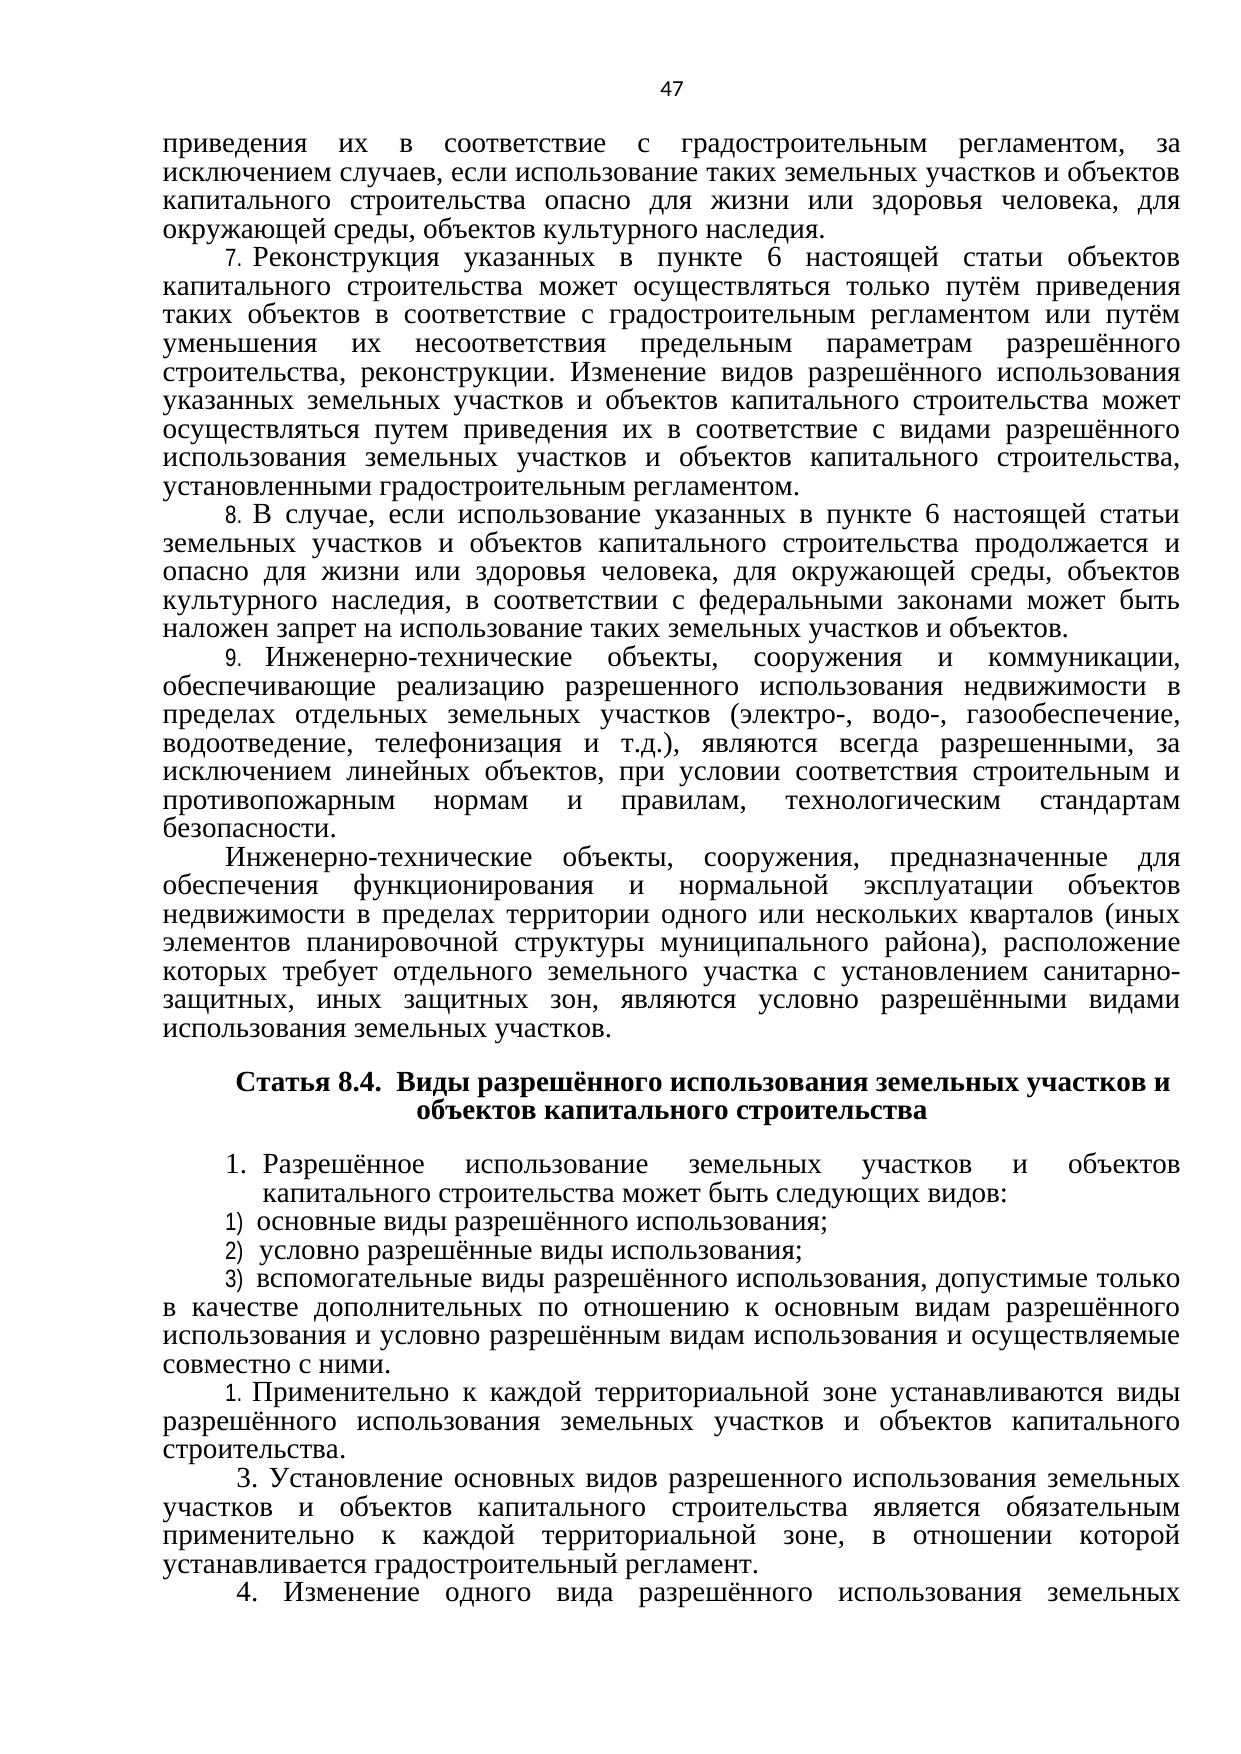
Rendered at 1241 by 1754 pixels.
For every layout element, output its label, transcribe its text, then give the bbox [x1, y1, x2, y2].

list В случае, если использование указанных в пункте 6 настоящей статьи земельных участков и объектов капитального строительства продолжается и опасно для жизни или здоровья человека, для окружающей среды, объектов культурного наследия, в соответствии с федеральными законами может быть наложен запрет на использование таких земельных участков и объектов. [162, 501, 1181, 644]
list основные виды разрешённого использования; [162, 1208, 1181, 1236]
list вспомогательные виды разрешённого использования, допустимые только в качестве дополнительных по отношению к основным видам разрешённого использования и условно разрешённым видам использования и осуществляемые совместно с ними. [162, 1265, 1181, 1379]
text Инженерно-технические объекты, сооружения, предназначенные для обеспечения функционирования и нормальной эксплуатации объектов недвижимости в пределах территории одного или нескольких кварталов (иных элементов планировочной структуры муниципального района), расположение которых требует отдельного земельного участка с установлением санитарно-защитных, иных защитных зон, являются условно разрешёнными видами использования земельных участков. [162, 843, 1181, 1043]
text Статья 8.4. Виды разрешённого использования земельных участков и объектов капитального строительства [162, 1068, 1181, 1125]
list Реконструкция указанных в пункте 6 настоящей статьи объектов капитального строительства может осуществляться только путём приведения таких объектов в соответствие с градостроительным регламентом или путём уменьшения их несоответствия предельным параметрам разрешённого строительства, реконструкции. Изменение видов разрешённого использования указанных земельных участков и объектов капитального строительства может осуществляться путем приведения их в соответствие с видами разрешённого использования земельных участков и объектов капитального строительства, установленными градостроительным регламентом. [162, 244, 1181, 501]
text 3. Установление основных видов разрешенного использования земельных участков и объектов капитального строительства является обязательным применительно к каждой территориальной зоне, в отношении которой устанавливается градостроительный регламент. [162, 1465, 1181, 1579]
list Разрешённое использование земельных участков и объектов капитального строительства может быть следующих видов: [225, 1150, 1181, 1208]
list Применительно к каждой территориальной зоне устанавливаются виды разрешённого использования земельных участков и объектов капитального строительства. [162, 1379, 1181, 1465]
list условно разрешённые виды использования; [162, 1236, 1181, 1265]
list Инженерно-технические объекты, сооружения и коммуникации, обеспечивающие реализацию разрешенного использования недвижимости в пределах отдельных земельных участков (электро-, водо-, газообеспечение, водоотведение, телефонизация и т.д.), являются всегда разрешенными, за исключением линейных объектов, при условии соответствия строительным и противопожарным нормам и правилам, технологическим стандартам безопасности. [162, 644, 1181, 843]
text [162, 1579, 1181, 1607]
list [162, 130, 1181, 244]
